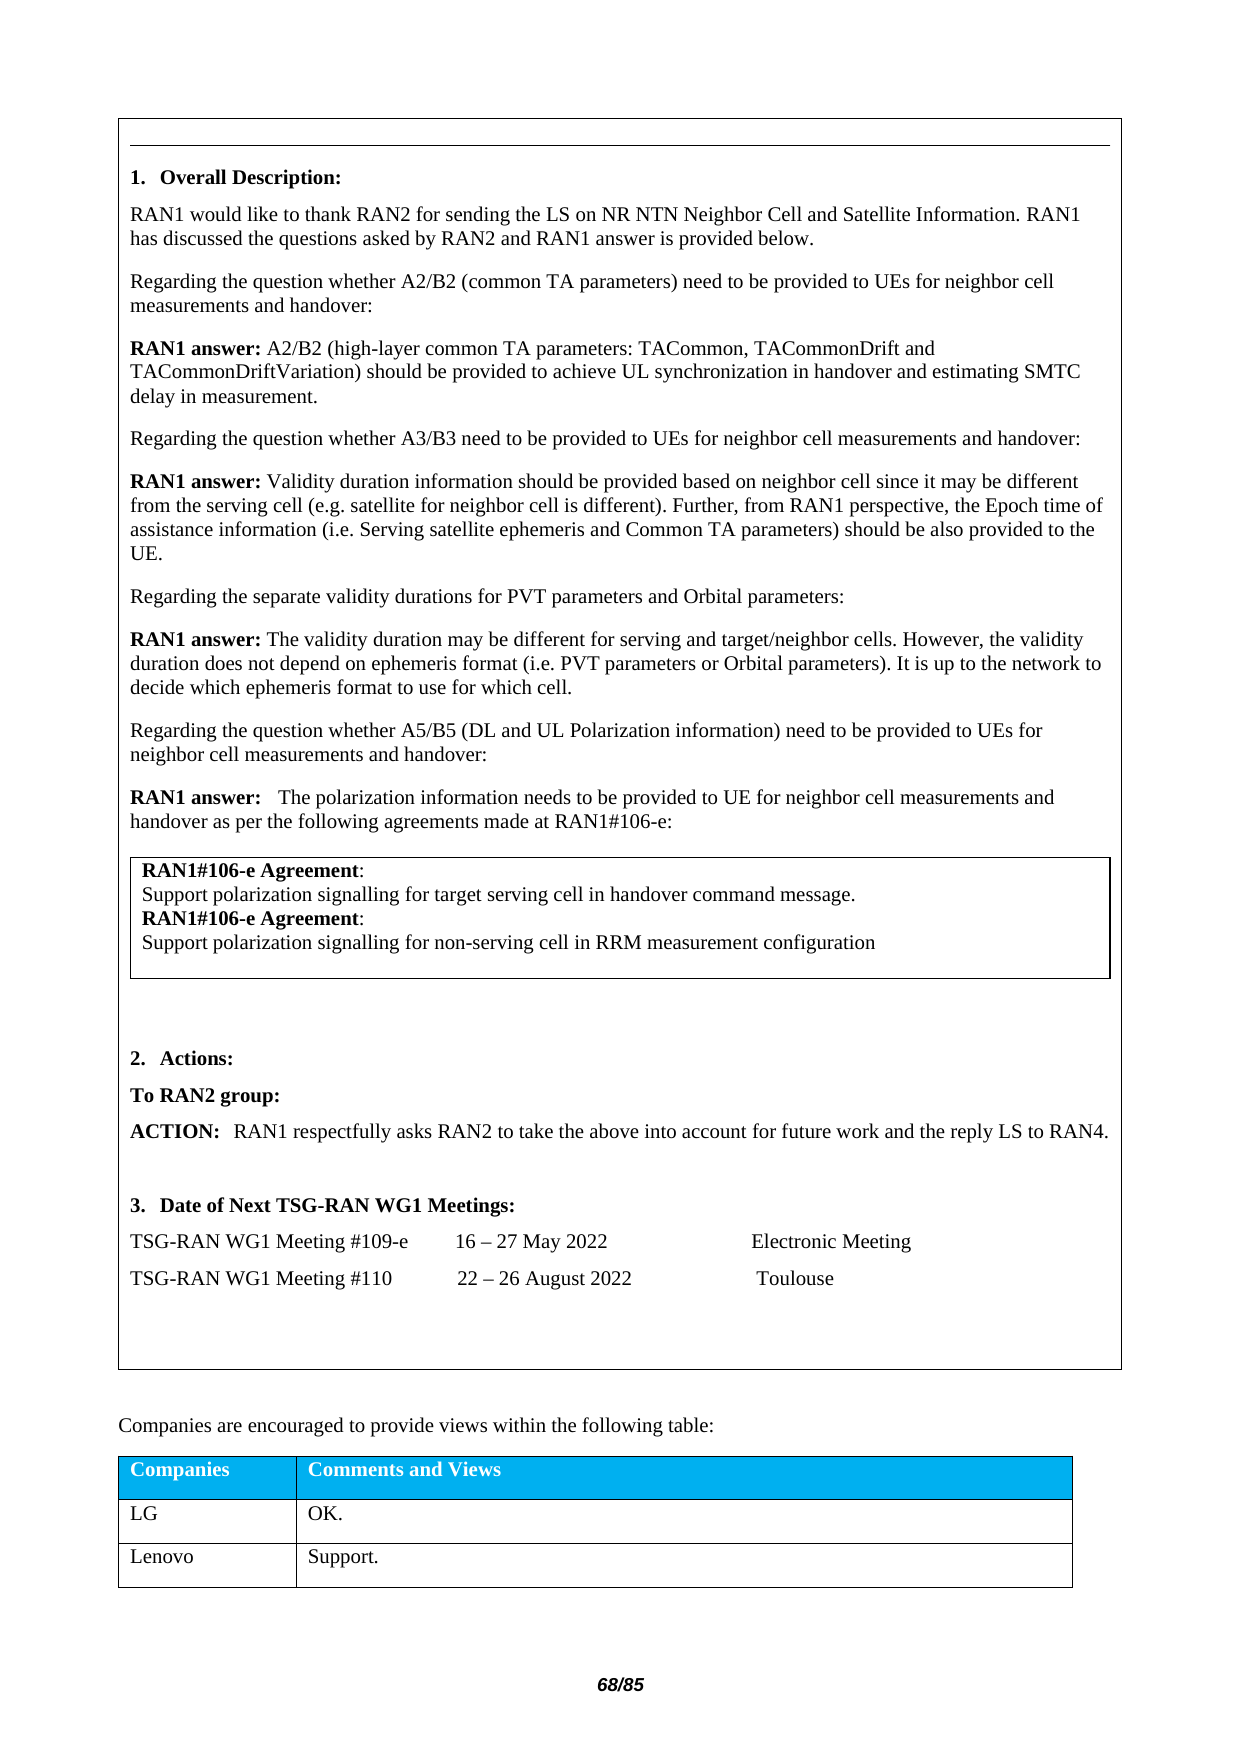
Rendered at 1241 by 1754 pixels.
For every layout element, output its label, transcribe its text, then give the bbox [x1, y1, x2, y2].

table_cell Support. [297, 1544, 1072, 1587]
table_cell Lenovo [119, 1544, 296, 1587]
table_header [119, 119, 1121, 1369]
list Companies are encouraged to provide views within the following table: [118, 1413, 1122, 1437]
table_cell OK. [297, 1500, 1072, 1543]
table_cell LG [119, 1500, 296, 1543]
table_header Comments and Views [297, 1457, 1072, 1499]
table_header Companies [119, 1457, 296, 1499]
